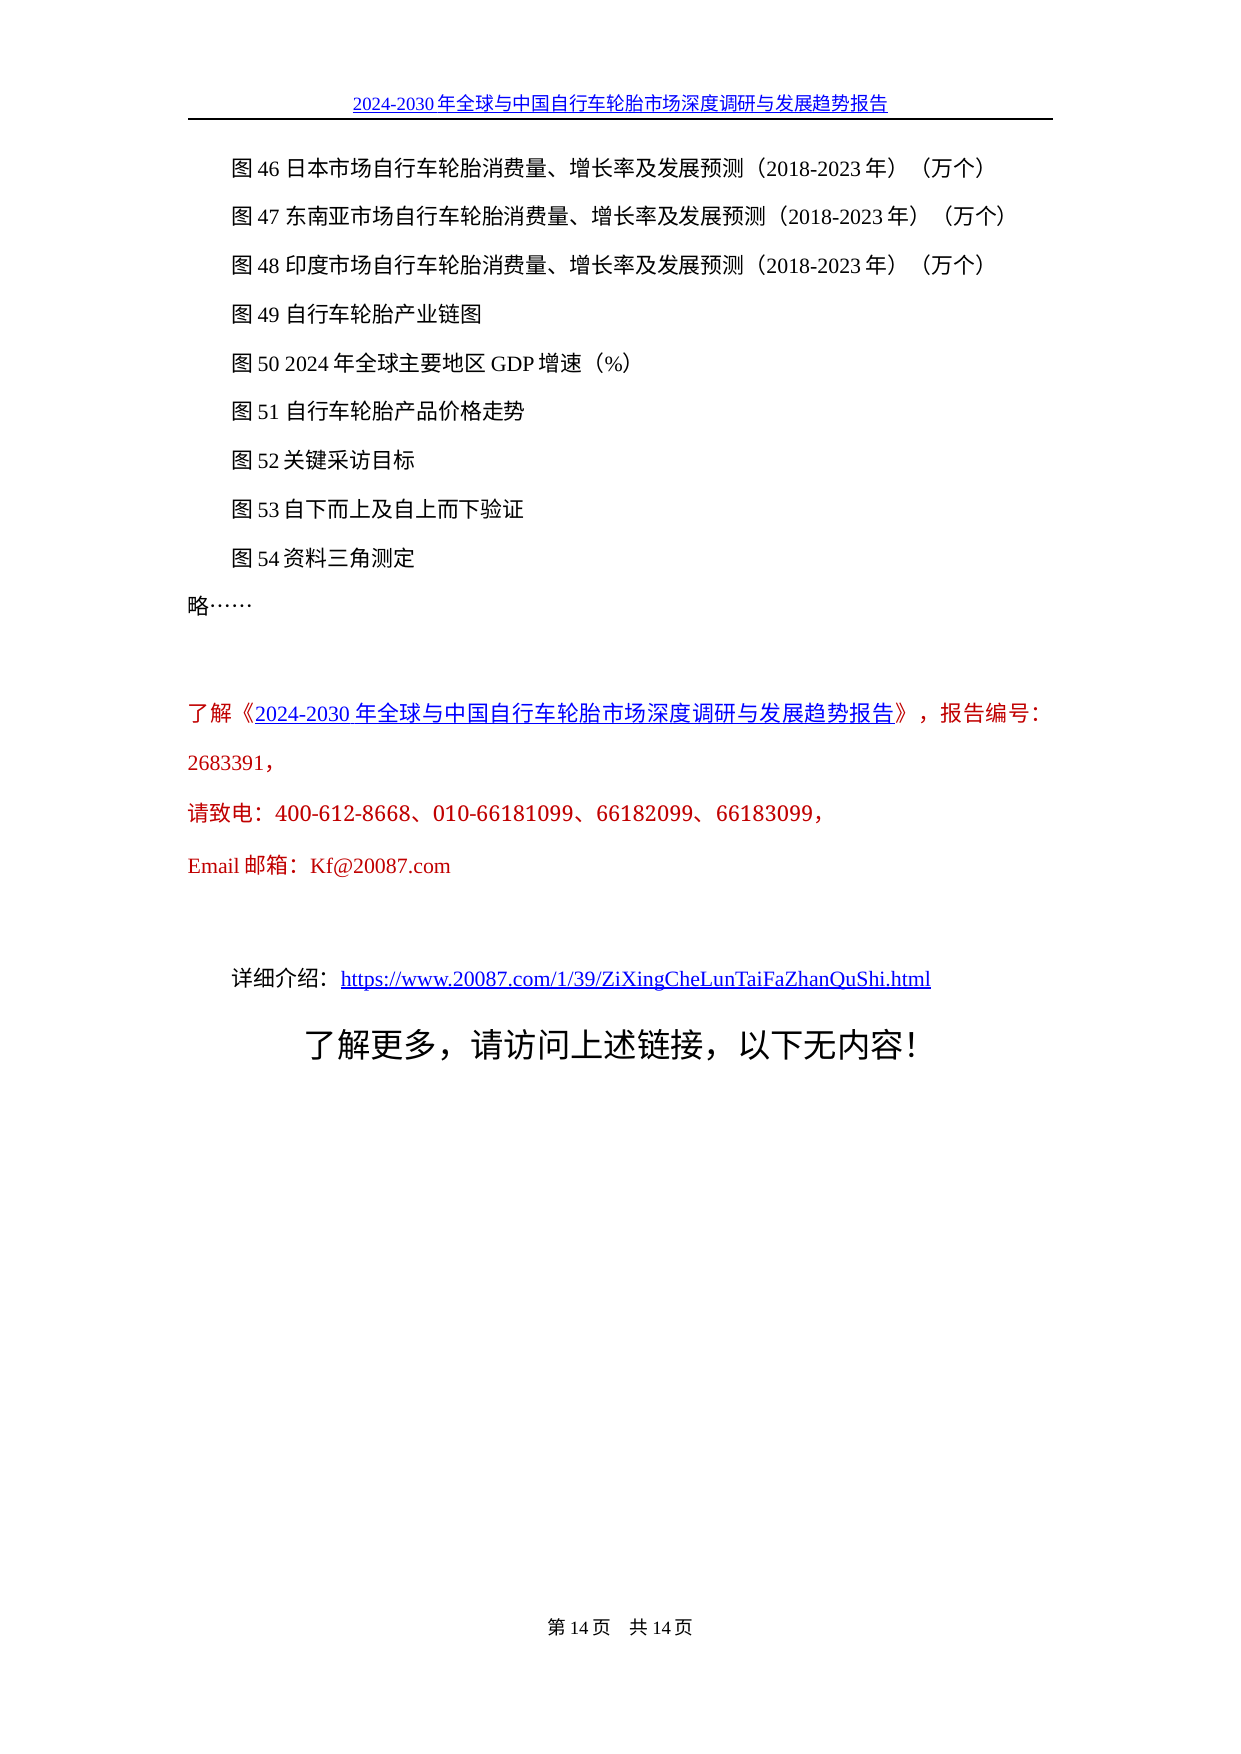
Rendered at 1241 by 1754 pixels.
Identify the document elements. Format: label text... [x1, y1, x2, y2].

title 了解更多，请访问上述链接，以下无内容！ [187, 1010, 1053, 1075]
text Email邮箱：Kf@20087.com [187, 847, 1053, 880]
text 请致电：400-612-8668、010-66181099、66182099、66183099， [187, 796, 1053, 828]
text 了解《2024-2030年全球与中国自行车轮胎市场深度调研与发展趋势报告》，报告编号：2683391， [187, 695, 1053, 777]
text 详细介绍：https://www.20087.com/1/39/ZiXingCheLunTaiFaZhanQuShi.html [187, 960, 1053, 993]
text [187, 150, 1053, 621]
